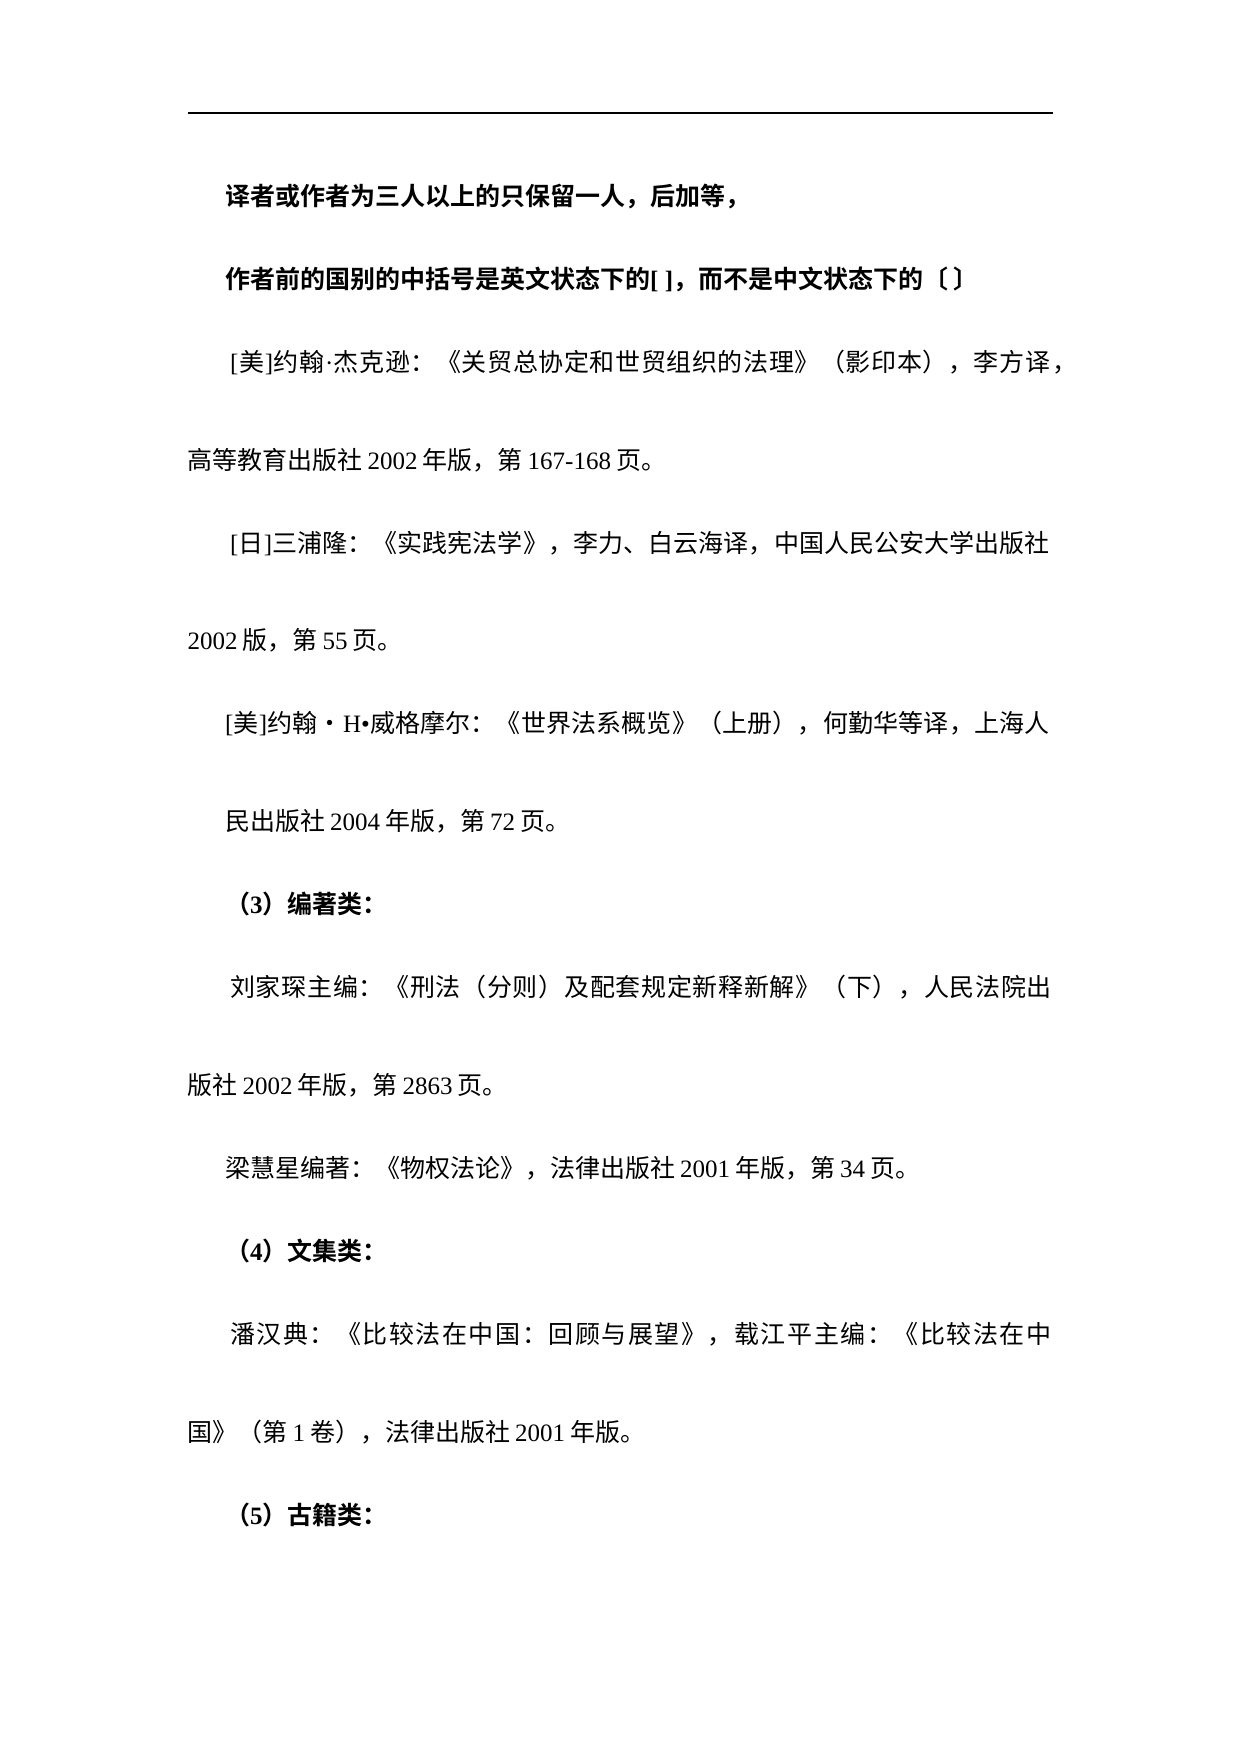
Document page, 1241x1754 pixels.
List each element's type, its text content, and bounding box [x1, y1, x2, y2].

text （4）文集类： [225, 1217, 1053, 1282]
text 潘汉典：《比较法在中国：回顾与展望》，载江平主编：《比较法在中国》（第1卷），法律出版社2001年版。 [187, 1300, 1053, 1463]
text 作者前的国别的中括号是英文状态下的[ ]，而不是中文状态下的〔 〕 [225, 245, 1053, 310]
text 刘家琛主编：《刑法（分则）及配套规定新释新解》（下），人民法院出版社2002年版，第2863页。 [187, 953, 1053, 1116]
text [美]约翰·杰克逊：《关贸总协定和世贸组织的法理》（影印本），李方译，高等教育出版社2002年版，第167-168页。 [187, 328, 1053, 491]
text [美]约翰•H•威格摩尔：《世界法系概览》（上册），何勤华等译，上海人民出版社2004年版，第72页。 [225, 689, 1053, 852]
text （5）古籍类： [225, 1481, 1053, 1546]
text [日]三浦隆：《实践宪法学》，李力、白云海译，中国人民公安大学出版社2002版，第55页。 [187, 509, 1053, 671]
text 译者或作者为三人以上的只保留一人，后加等， [225, 162, 1053, 227]
text （3）编著类： [225, 870, 1053, 935]
text 梁慧星编著：《物权法论》，法律出版社2001年版，第34页。 [225, 1134, 1053, 1199]
